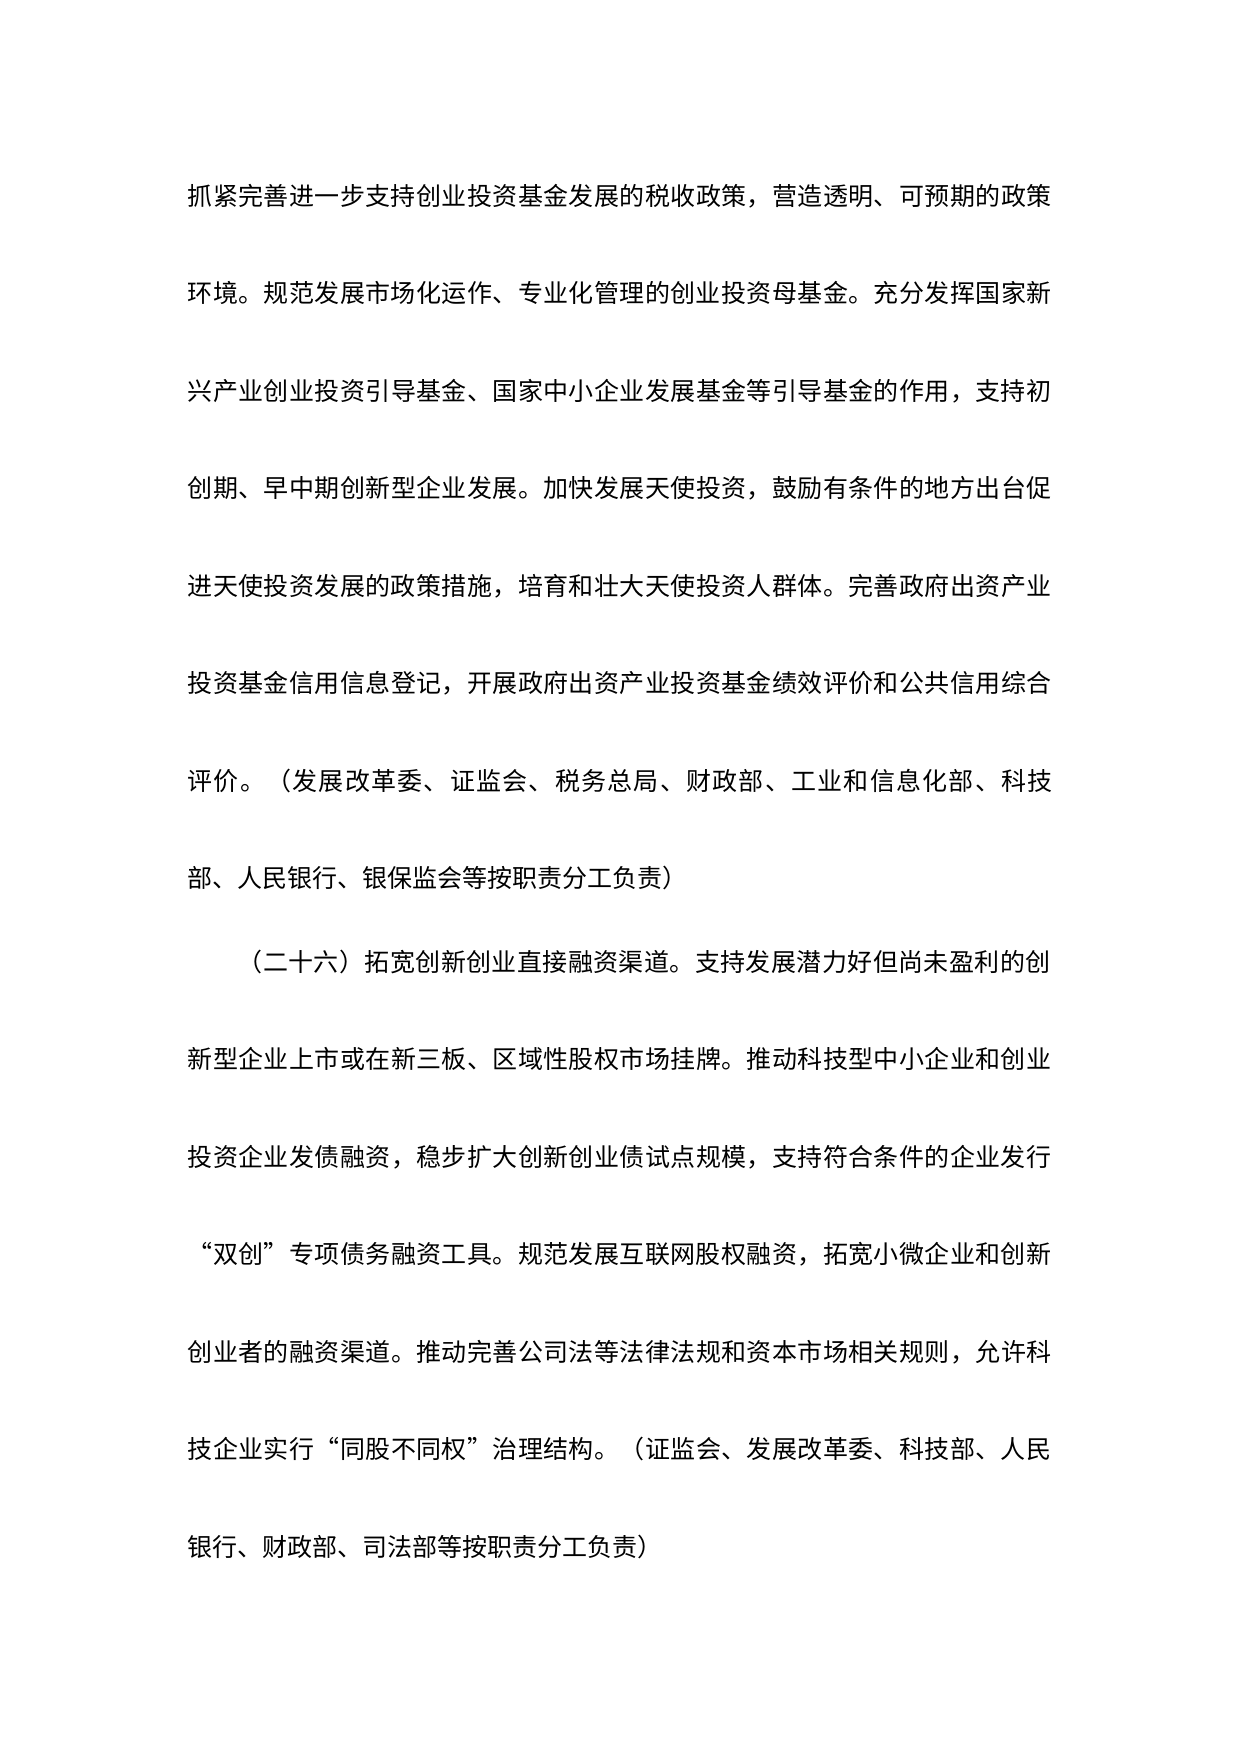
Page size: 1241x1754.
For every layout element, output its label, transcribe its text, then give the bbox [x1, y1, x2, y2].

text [187, 162, 1053, 909]
text （二十六）拓宽创新创业直接融资渠道。支持发展潜力好但尚未盈利的创新型企业上市或在新三板、区域性股权市场挂牌。推动科技型中小企业和创业投资企业发债融资，稳步扩大创新创业债试点规模，支持符合条件的企业发行“双创”专项债务融资工具。规范发展互联网股权融资，拓宽小微企业和创新创业者的融资渠道。推动完善公司法等法律法规和资本市场相关规则，允许科技企业实行“同股不同权”治理结构。（证监会、发展改革委、科技部、人民银行、财政部、司法部等按职责分工负责） [187, 928, 1053, 1578]
